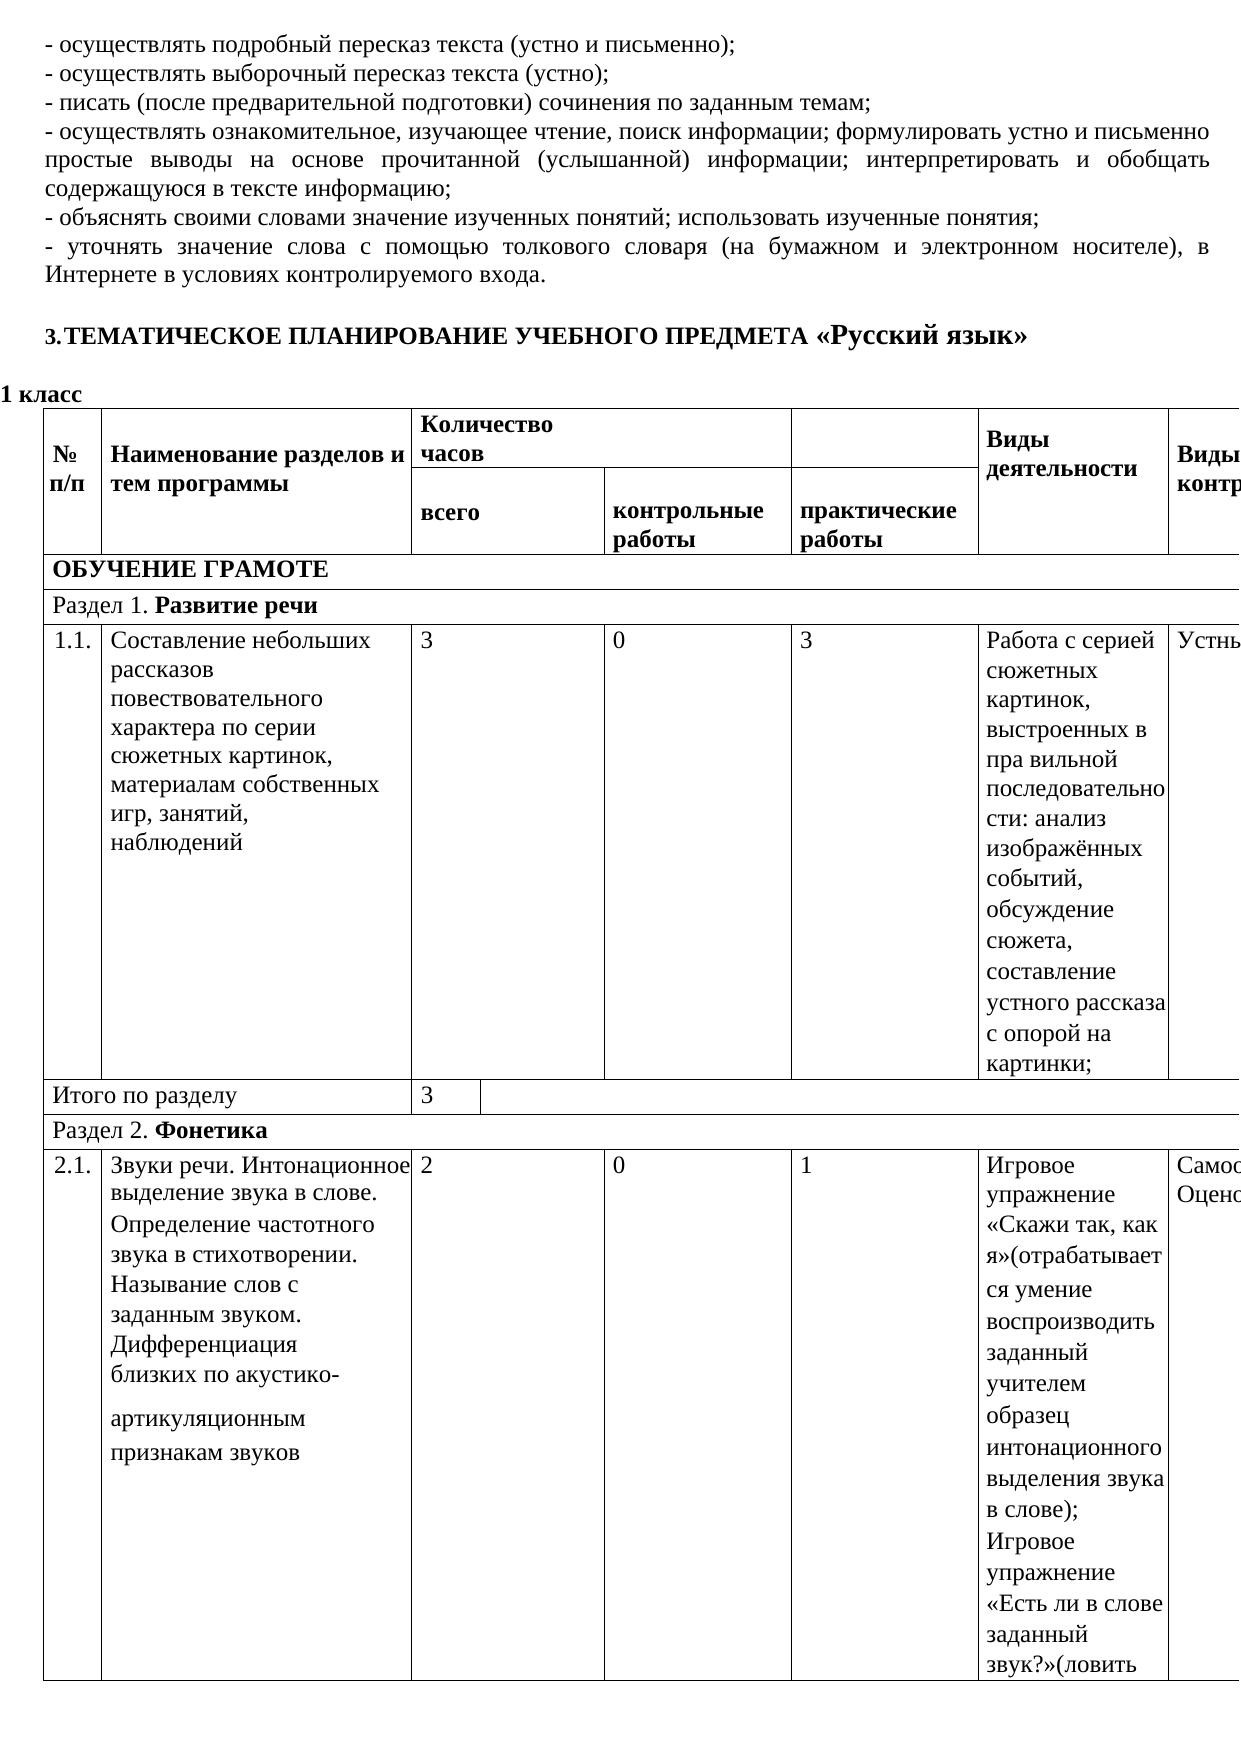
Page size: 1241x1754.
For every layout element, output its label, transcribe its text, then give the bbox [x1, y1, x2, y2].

list осуществлять подробный пересказ текста (устно и письменно); [44, 29, 1240, 58]
list уточнять значение слова с помощью толкового словаря (на бумажном и электронном носителе), в Интернете в условиях контролируемого входа. [44, 231, 1210, 288]
list осуществлять выборочный пересказ текста (устно); [44, 58, 1240, 87]
list объяснять своими словами значение изученных понятий; использовать изученные понятия; [44, 202, 1240, 231]
list писать (после предварительной подготовки) сочинения по заданным темам; [44, 87, 1240, 116]
list ТЕМАТИЧЕСКОЕ ПЛАНИРОВАНИЕ УЧЕБНОГО ПРЕДМЕТА «Русский язык» [44, 317, 1240, 351]
subtitle 1 класс [0, 379, 1240, 408]
list осуществлять ознакомительное, изучающее чтение, поиск информации; формулировать устно и письменно простые выводы на основе прочитанной (услышанной) информации; интерпретировать и обобщать содержащуюся в тексте информацию; [44, 116, 1211, 202]
